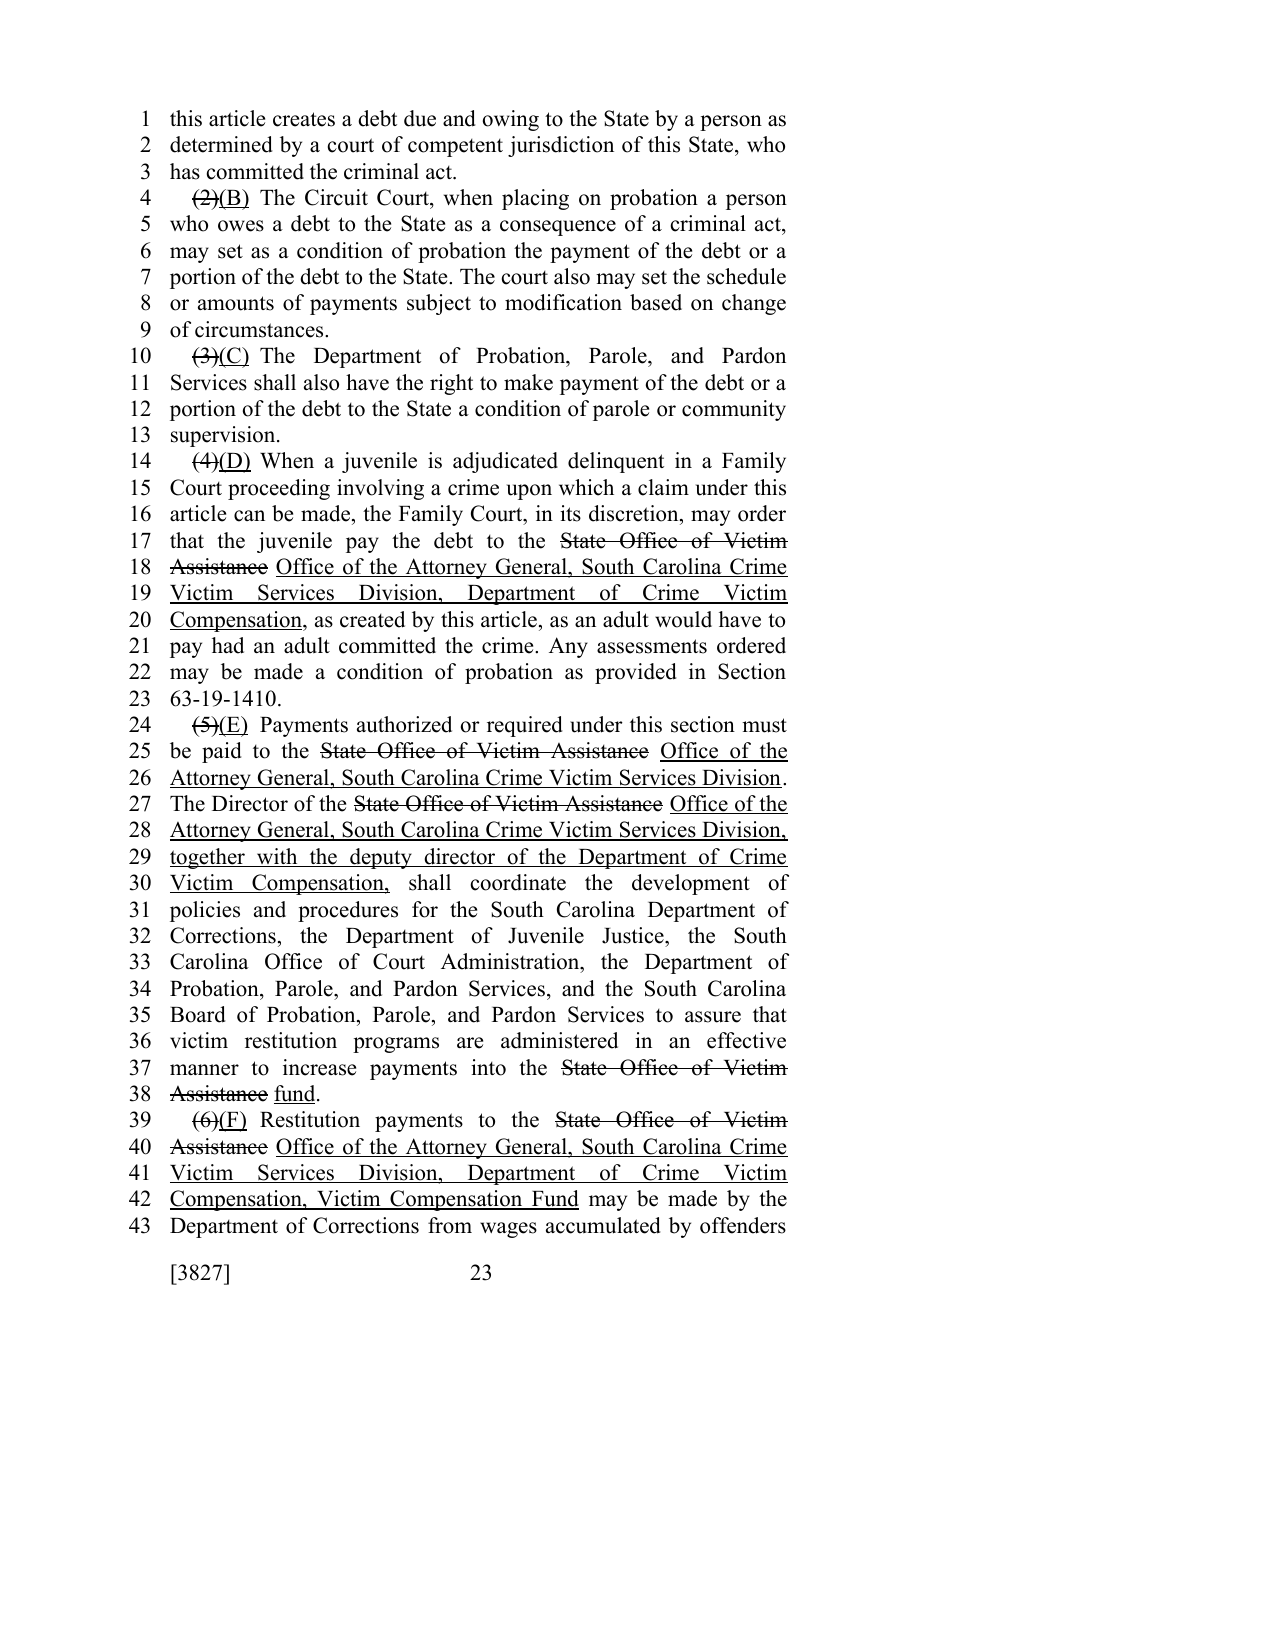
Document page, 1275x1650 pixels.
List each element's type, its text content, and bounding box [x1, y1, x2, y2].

text (4)(D) When a juvenile is adjudicated delinquent in a Family Court proceeding involving a crime upon which a claim under this article can be made, the Family Court, in its discretion, may order that the juvenile pay the debt to the State Office of Victim Assistance Office of the Attorney General, South Carolina Crime Victim Services Division, Department of Crime Victim Compensation, as created by this article, as an adult would have to pay had an adult committed the crime. Any assessments ordered may be made a condition of probation as provided in Section 63-19-1410. [169, 603, 787, 711]
text (5)(E) Payments authorized or required under this section must be paid to the State Office of Victim Assistance Office of the Attorney General, South Carolina Crime Victim Services Division. The Director of the State Office of Victim Assistance Office of the Attorney General, South Carolina Crime Victim Services Division, together with the deputy director of the Department of Crime Victim Compensation, shall coordinate the development of policies and procedures for the South Carolina Department of Corrections, the Department of Juvenile Justice, the South Carolina Office of Court Administration, the Department of Probation, Parole, and Pardon Services, and the South Carolina Board of Probation, Parole, and Pardon Services to assure that victim restitution programs are administered in an effective manner to increase payments into the State Office of Victim Assistance fund. [169, 711, 787, 839]
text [169, 105, 787, 184]
text (5)(E) Payments authorized or required under this section must be paid to the State Office of Victim Assistance Office of the Attorney General, South Carolina Crime Victim Services Division. The Director of the State Office of Victim Assistance Office of the Attorney General, South Carolina Crime Victim Services Division, together with the deputy director of the Department of Crime Victim Compensation, shall coordinate the development of policies and procedures for the South Carolina Department of Corrections, the Department of Juvenile Justice, the South Carolina Office of Court Administration, the Department of Probation, Parole, and Pardon Services, and the South Carolina Board of Probation, Parole, and Pardon Services to assure that victim restitution programs are administered in an effective manner to increase payments into the State Office of Victim Assistance fund. [169, 867, 787, 1106]
text (4)(D) When a juvenile is adjudicated delinquent in a Family Court proceeding involving a crime upon which a claim under this article can be made, the Family Court, in its discretion, may order that the juvenile pay the debt to the State Office of Victim Assistance Office of the Attorney General, South Carolina Crime Victim Services Division, Department of Crime Victim Compensation, as created by this article, as an adult would have to pay had an adult committed the crime. Any assessments ordered may be made a condition of probation as provided in Section 63-19-1410. [169, 448, 787, 602]
text (2)(B) The Circuit Court, when placing on probation a person who owes a debt to the State as a consequence of a criminal act, may set as a condition of probation the payment of the debt or a portion of the debt to the State. The court also may set the schedule or amounts of payments subject to modification based on change of circumstances. [169, 184, 787, 342]
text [169, 1183, 787, 1238]
text (3)(C) The Department of Probation, Parole, and Pardon Services shall also have the right to make payment of the debt or a portion of the debt to the State a condition of parole or community supervision. [169, 342, 787, 448]
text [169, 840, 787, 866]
